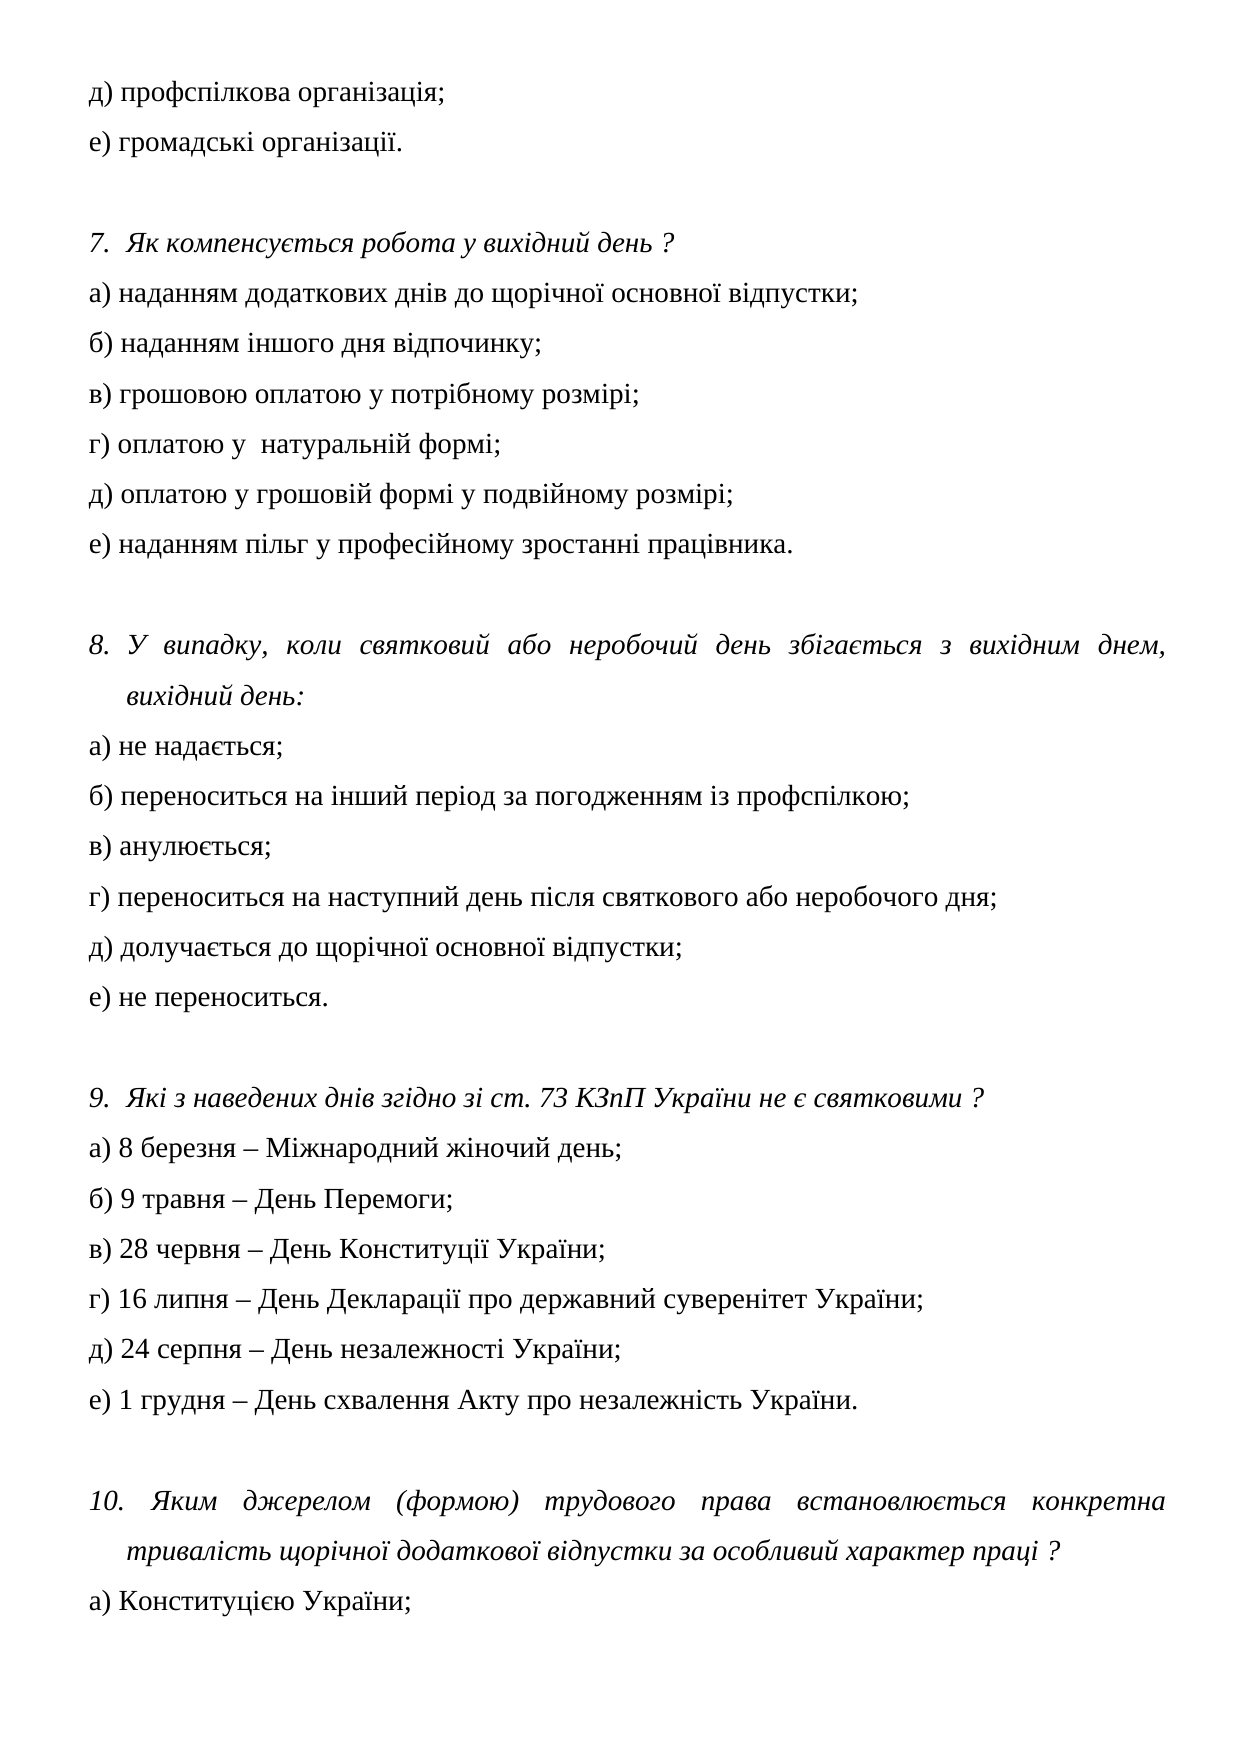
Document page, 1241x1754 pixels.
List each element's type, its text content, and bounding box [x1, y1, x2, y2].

list д) 24 серпня – День незалежності України; [88, 1332, 1167, 1365]
list У випадку, коли святковий або неробочий день збігається з вихідним днем, вихідний день: [88, 627, 1167, 711]
list е) наданням пільг у професійному зростанні працівника. [88, 527, 1167, 560]
list е) громадські організації. [88, 124, 1167, 158]
list г) оплатою у натуральній формі; [88, 426, 1167, 459]
list б) наданням іншого дня відпочинку; [88, 325, 1167, 359]
list г) переноситься на наступний день після святкового або неробочого дня; [88, 879, 1167, 912]
list а) наданням додаткових днів до щорічної основної відпустки; [88, 275, 1167, 309]
list Яким джерелом (формою) трудового права встановлюється конкретна тривалість щорічної додаткової відпустки за особливий характер праці ? [88, 1483, 1167, 1566]
list е) 1 грудня – День схвалення Акту про незалежність України. [88, 1382, 1167, 1416]
list е) не переноситься. [88, 979, 1167, 1013]
list Як компенсується робота у вихідний день ? [88, 225, 1167, 258]
list г) 16 липня – День Декларації про державний суверенітет України; [88, 1281, 1167, 1315]
list д) оплатою у грошовій формі у подвійному розмірі; [88, 476, 1167, 510]
list д) профспілкова організація; [88, 74, 1167, 107]
list Які з наведених днів згідно зі ст. 73 КЗпП України не є святковими ? [88, 1080, 1167, 1114]
list в) 28 червня – День Конституції України; [88, 1231, 1167, 1264]
list б) переноситься на інший період за погодженням із профспілкою; [88, 778, 1167, 812]
list в) грошовою оплатою у потрібному розмірі; [88, 376, 1167, 409]
list в) анулюється; [88, 828, 1167, 862]
list а) не надається; [88, 728, 1167, 761]
list а) Конституцією України; [88, 1583, 1167, 1617]
list б) 9 травня – День Перемоги; [88, 1181, 1167, 1214]
list а) 8 березня – Міжнародний жіночий день; [88, 1130, 1167, 1164]
list д) долучається до щорічної основної відпустки; [88, 929, 1167, 963]
